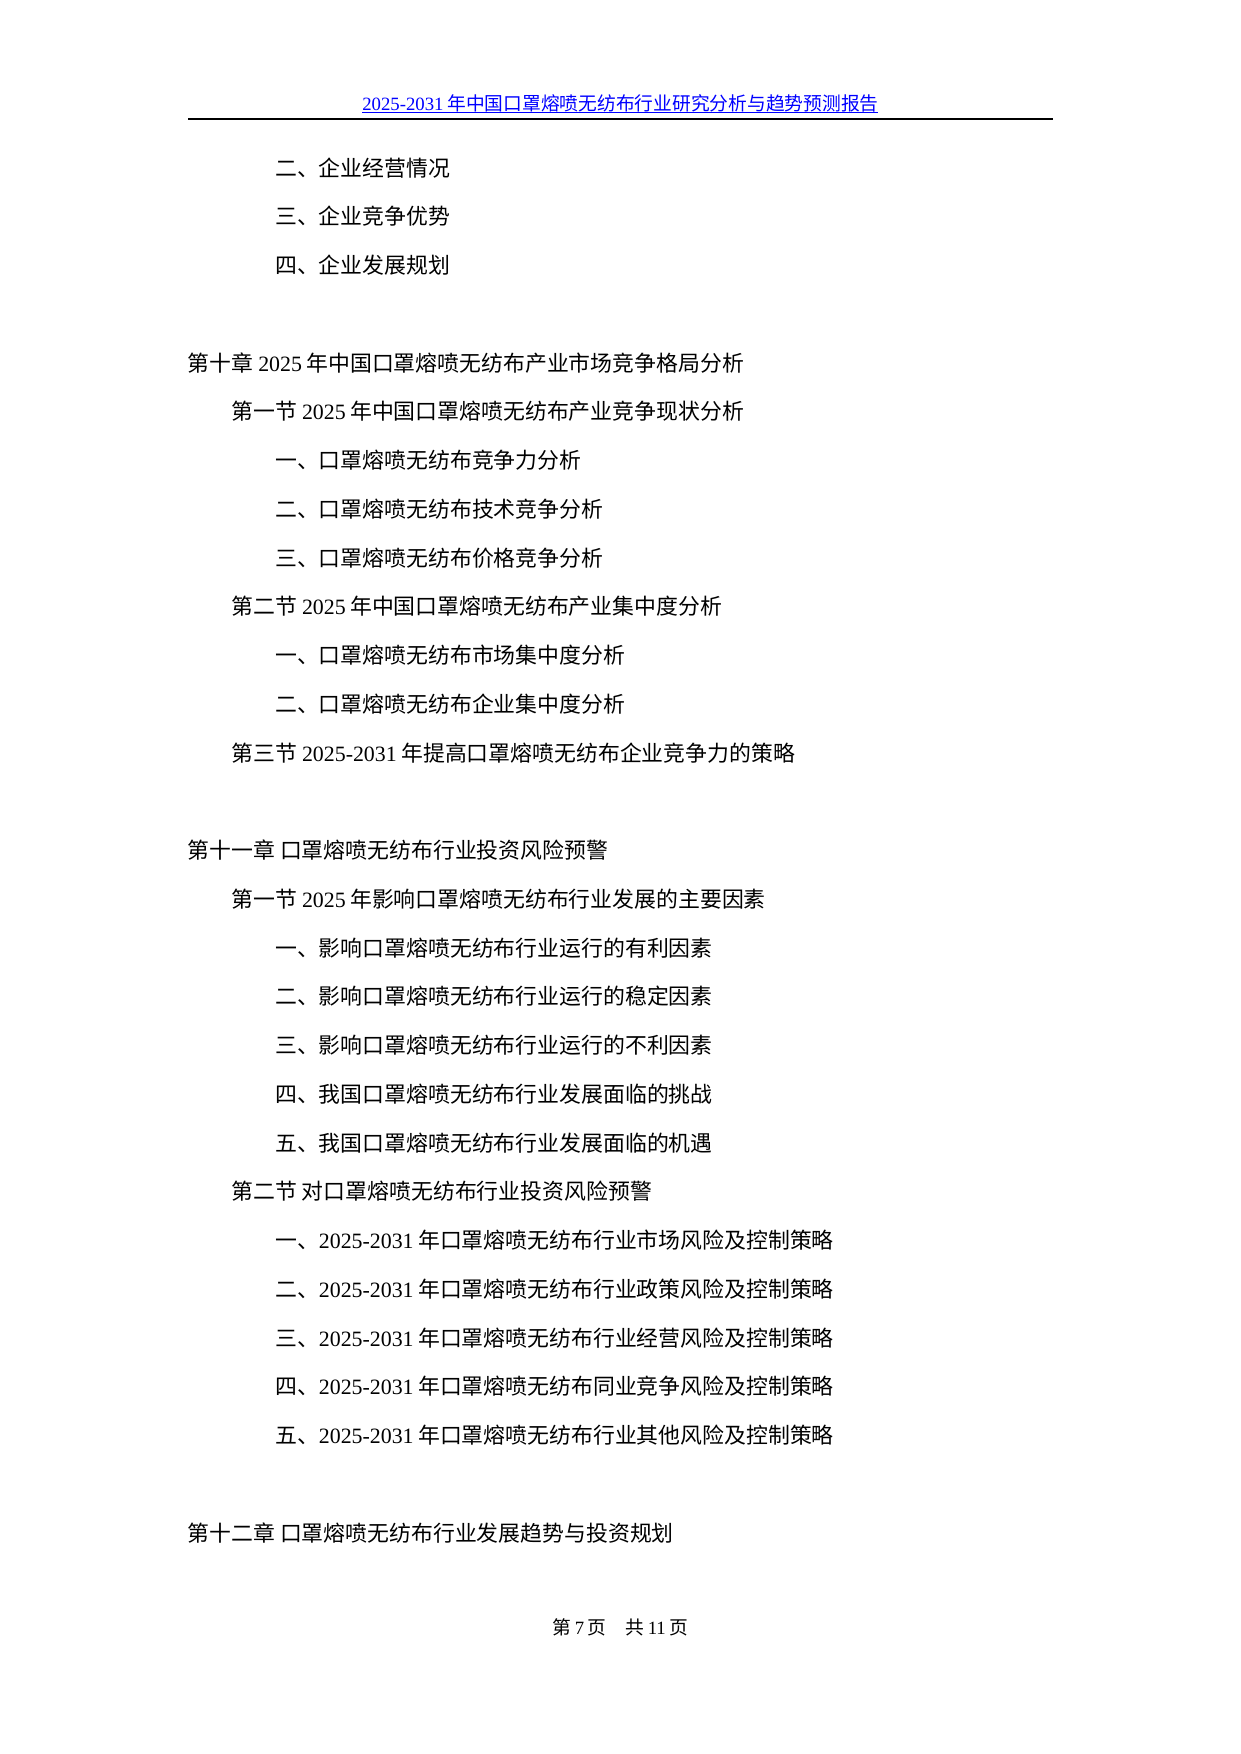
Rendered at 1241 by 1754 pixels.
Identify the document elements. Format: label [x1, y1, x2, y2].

text [187, 150, 1053, 1548]
